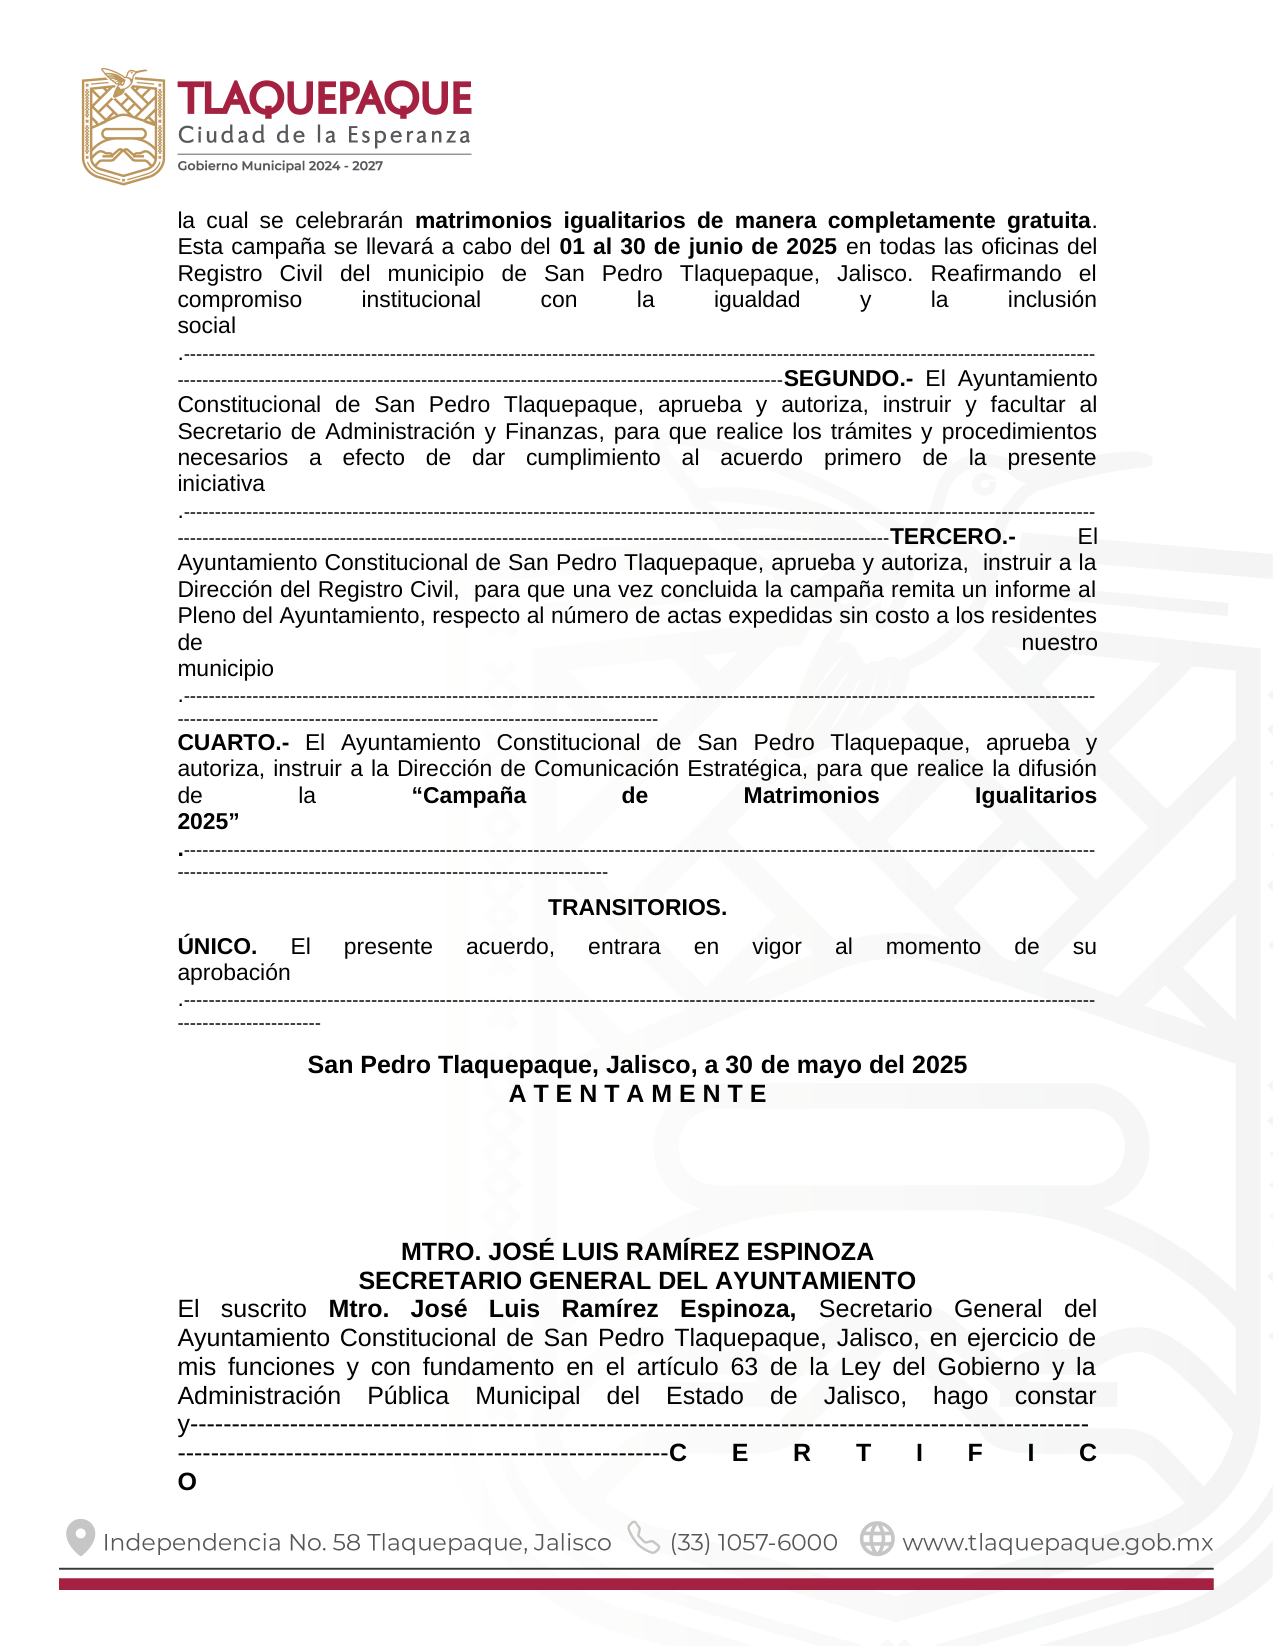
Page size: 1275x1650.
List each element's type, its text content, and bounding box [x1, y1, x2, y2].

text TRANSITORIOS. [177, 894, 1098, 921]
text ÚNICO. El presente acuerdo, entrara en vigor al momento de su aprobación.------------------------------------------------------------------------------------------------------------------------------------------------------------------------- [177, 933, 1098, 1033]
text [177, 1294, 1098, 1496]
text San Pedro Tlaquepaque, Jalisco, a 30 de mayo del 2025 [177, 1050, 1098, 1079]
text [177, 207, 1098, 729]
picture [0, 0, 1274, 1646]
text A T E N T A M E N T E [177, 1079, 1098, 1108]
text CUARTO.- El Ayuntamiento Constitucional de San Pedro Tlaquepaque, aprueba y autoriza, instruir a la Dirección de Comunicación Estratégica, para que realice la difusión de la “Campaña de Matrimonios Igualitarios 2025”.----------------------------------------------------------------------------------------------------------------------------------------------------------------------------------------------------------------------- [177, 729, 1098, 882]
text SECRETARIO GENERAL DEL AYUNTAMIENTO [177, 1266, 1098, 1294]
text MTRO. JOSÉ LUIS RAMÍREZ ESPINOZA [177, 1237, 1098, 1266]
